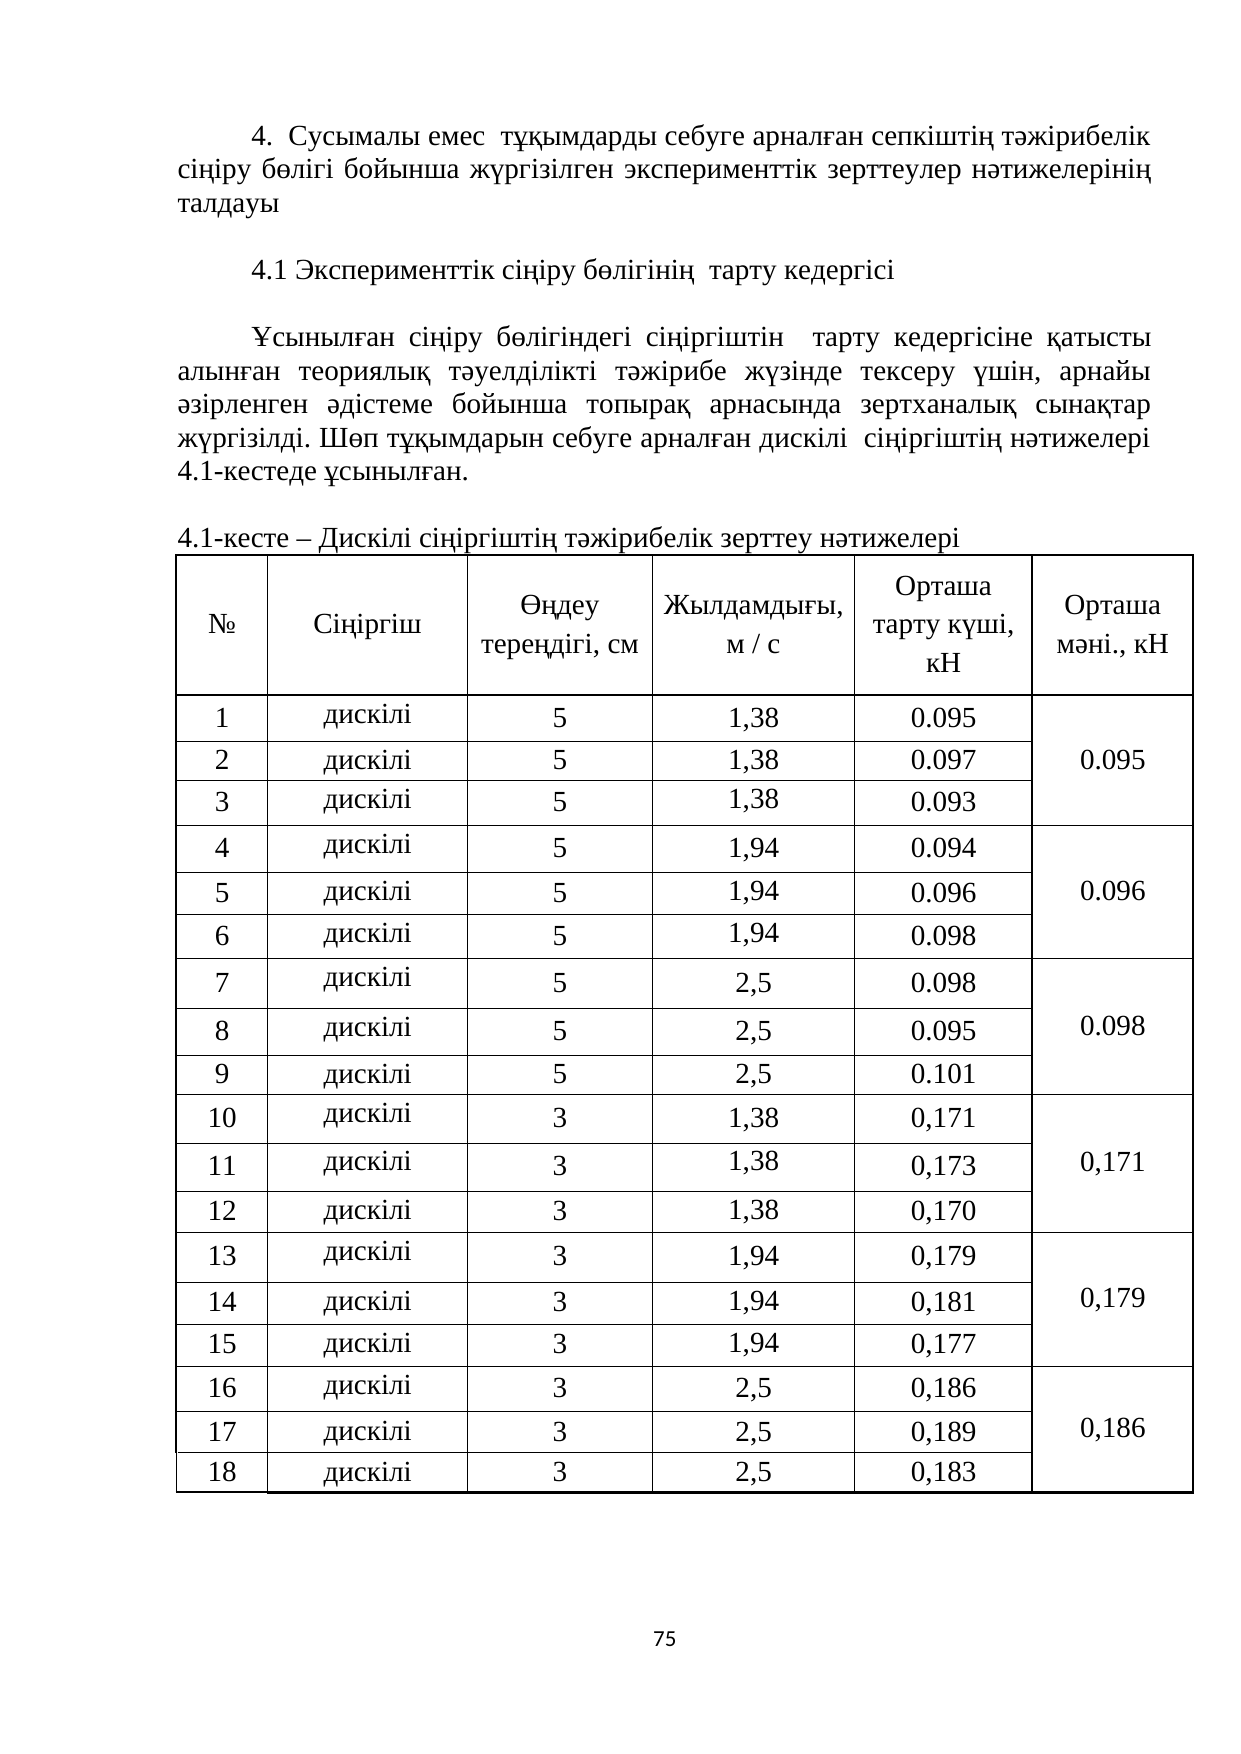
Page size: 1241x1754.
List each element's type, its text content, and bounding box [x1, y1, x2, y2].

table_cell 3 [468, 1192, 652, 1232]
table_cell 6 [177, 915, 267, 958]
table_cell 0,186 [1033, 1367, 1192, 1491]
table_cell 1,94 [653, 826, 854, 872]
table_cell дискілі [268, 696, 467, 741]
table_cell 0,170 [855, 1192, 1031, 1232]
table_header Өңдеу тереңдігі, см [468, 556, 652, 694]
table_header № [177, 556, 267, 694]
table_cell 4 [177, 826, 267, 872]
table_cell 5 [468, 742, 652, 780]
table_cell 1,94 [653, 1325, 854, 1366]
table_cell 1,94 [653, 915, 854, 958]
table_cell 0.095 [855, 696, 1031, 741]
table_cell 0,171 [855, 1095, 1031, 1142]
table_cell 5 [468, 1056, 652, 1094]
table_cell 3 [468, 1233, 652, 1282]
table_cell 0.095 [855, 1009, 1031, 1055]
table_cell 3 [468, 1144, 652, 1191]
table_cell 0.098 [1033, 959, 1192, 1094]
table_cell дискілі [268, 1367, 467, 1411]
table_cell 8 [177, 1009, 267, 1055]
table_cell 17 [177, 1412, 267, 1452]
table_cell 3 [468, 1412, 652, 1452]
table_cell 5 [468, 873, 652, 914]
table_cell 14 [177, 1283, 267, 1324]
table_cell 2,5 [653, 1453, 854, 1491]
table_cell дискілі [268, 1325, 467, 1366]
table_cell 3 [468, 1095, 652, 1142]
table_cell 2,5 [653, 1367, 854, 1411]
table_cell 0,173 [855, 1144, 1031, 1191]
table_cell 1,38 [653, 781, 854, 825]
table_cell 1,94 [653, 873, 854, 914]
table_cell 0,171 [1033, 1095, 1192, 1232]
table_cell дискілі [268, 1095, 467, 1142]
table_cell 1,94 [653, 1233, 854, 1282]
table_header Орташа тарту күші, кН [855, 556, 1031, 694]
table_cell 18 [177, 1453, 267, 1491]
table_cell 9 [177, 1056, 267, 1094]
table_cell 2,5 [653, 1056, 854, 1094]
table_header Сіңіргіш [268, 556, 467, 694]
table_cell 3 [177, 781, 267, 825]
table_cell дискілі [268, 781, 467, 825]
table_cell 3 [468, 1325, 652, 1366]
table_cell 3 [468, 1453, 652, 1491]
table_cell 0,179 [855, 1233, 1031, 1282]
table_cell 16 [177, 1367, 267, 1411]
table_cell 1,38 [653, 1144, 854, 1191]
table_cell 5 [468, 826, 652, 872]
table_cell 5 [468, 1009, 652, 1055]
table_cell 1,38 [653, 1192, 854, 1232]
table_cell 0.098 [855, 959, 1031, 1008]
text 4. Сусымалы емес тұқымдарды себуге арналған сепкіштің тәжірибелік сіңіру бөлігі бойынша жүргізілген эксперименттік зерттеулер нәтижелерінің талдауы [177, 118, 1152, 219]
table_cell 0,177 [855, 1325, 1031, 1366]
table_cell дискілі [268, 1009, 467, 1055]
text 4.1 Эксперименттік сіңіру бөлігінің тарту кедергісі [177, 252, 1152, 286]
table_cell 0.096 [1033, 826, 1192, 958]
table_cell 1,38 [653, 742, 854, 780]
table_cell 0,186 [855, 1367, 1031, 1411]
table_cell 0.093 [855, 781, 1031, 825]
table_cell дискілі [268, 826, 467, 872]
table_cell 2,5 [653, 1412, 854, 1452]
table_cell дискілі [268, 1412, 467, 1452]
table_cell 7 [177, 959, 267, 1008]
table_cell 3 [468, 1283, 652, 1324]
table_cell дискілі [268, 742, 467, 780]
table_cell дискілі [268, 1144, 467, 1191]
table_cell 10 [177, 1095, 267, 1142]
table_cell дискілі [268, 959, 467, 1008]
table_cell 2,5 [653, 1009, 854, 1055]
table_cell 0,179 [1033, 1233, 1192, 1366]
table_cell 0,183 [855, 1453, 1031, 1491]
table_cell 1,94 [653, 1283, 854, 1324]
text 4.1-кесте – Дискілі сіңіргіштің тәжірибелік зерттеу нәтижелері [177, 521, 1152, 554]
table_cell 0.097 [855, 742, 1031, 780]
table_cell 2,5 [653, 959, 854, 1008]
table_cell 1,38 [653, 1095, 854, 1142]
table_cell 15 [177, 1325, 267, 1366]
table_cell 0.098 [855, 915, 1031, 958]
table_cell дискілі [268, 1056, 467, 1094]
table_cell дискілі [268, 1283, 467, 1324]
table_cell 5 [468, 781, 652, 825]
table_cell 2 [177, 742, 267, 780]
table_cell 1,38 [653, 696, 854, 741]
table_header Жылдамдығы, м / с [653, 556, 854, 694]
table_cell 1 [177, 696, 267, 741]
table_cell 5 [468, 915, 652, 958]
table_cell 5 [468, 959, 652, 1008]
table_cell 0.094 [855, 826, 1031, 872]
table_cell 0.096 [855, 873, 1031, 914]
table_cell дискілі [268, 915, 467, 958]
table_cell дискілі [268, 1453, 467, 1491]
table_cell 5 [468, 696, 652, 741]
table_cell дискілі [268, 1233, 467, 1282]
table_cell 11 [177, 1144, 267, 1191]
table_cell 0,181 [855, 1283, 1031, 1324]
table_cell 12 [177, 1192, 267, 1232]
table_cell 0.095 [1033, 696, 1192, 825]
table_cell дискілі [268, 1192, 467, 1232]
table_cell 0.101 [855, 1056, 1031, 1094]
text Ұсынылған сіңіру бөлігіндегі сіңіргіштін тарту кедергісіне қатысты алынған теориялық тәуелділікті тәжірибе жүзінде тексеру үшін, арнайы әзірленген әдістеме бойынша топырақ арнасында зертханалық сынақтар жүргізілді. Шөп тұқымдарын себуге арналған дискілі сіңіргіштің нәтижелері 4.1-кестеде ұсынылған. [177, 319, 1152, 487]
table_header Орташа мәні., кН [1033, 556, 1192, 694]
table_cell 5 [177, 873, 267, 914]
table_cell 0,189 [855, 1412, 1031, 1452]
table_cell 13 [177, 1233, 267, 1282]
table_cell 3 [468, 1367, 652, 1411]
table_cell дискілі [268, 873, 467, 914]
